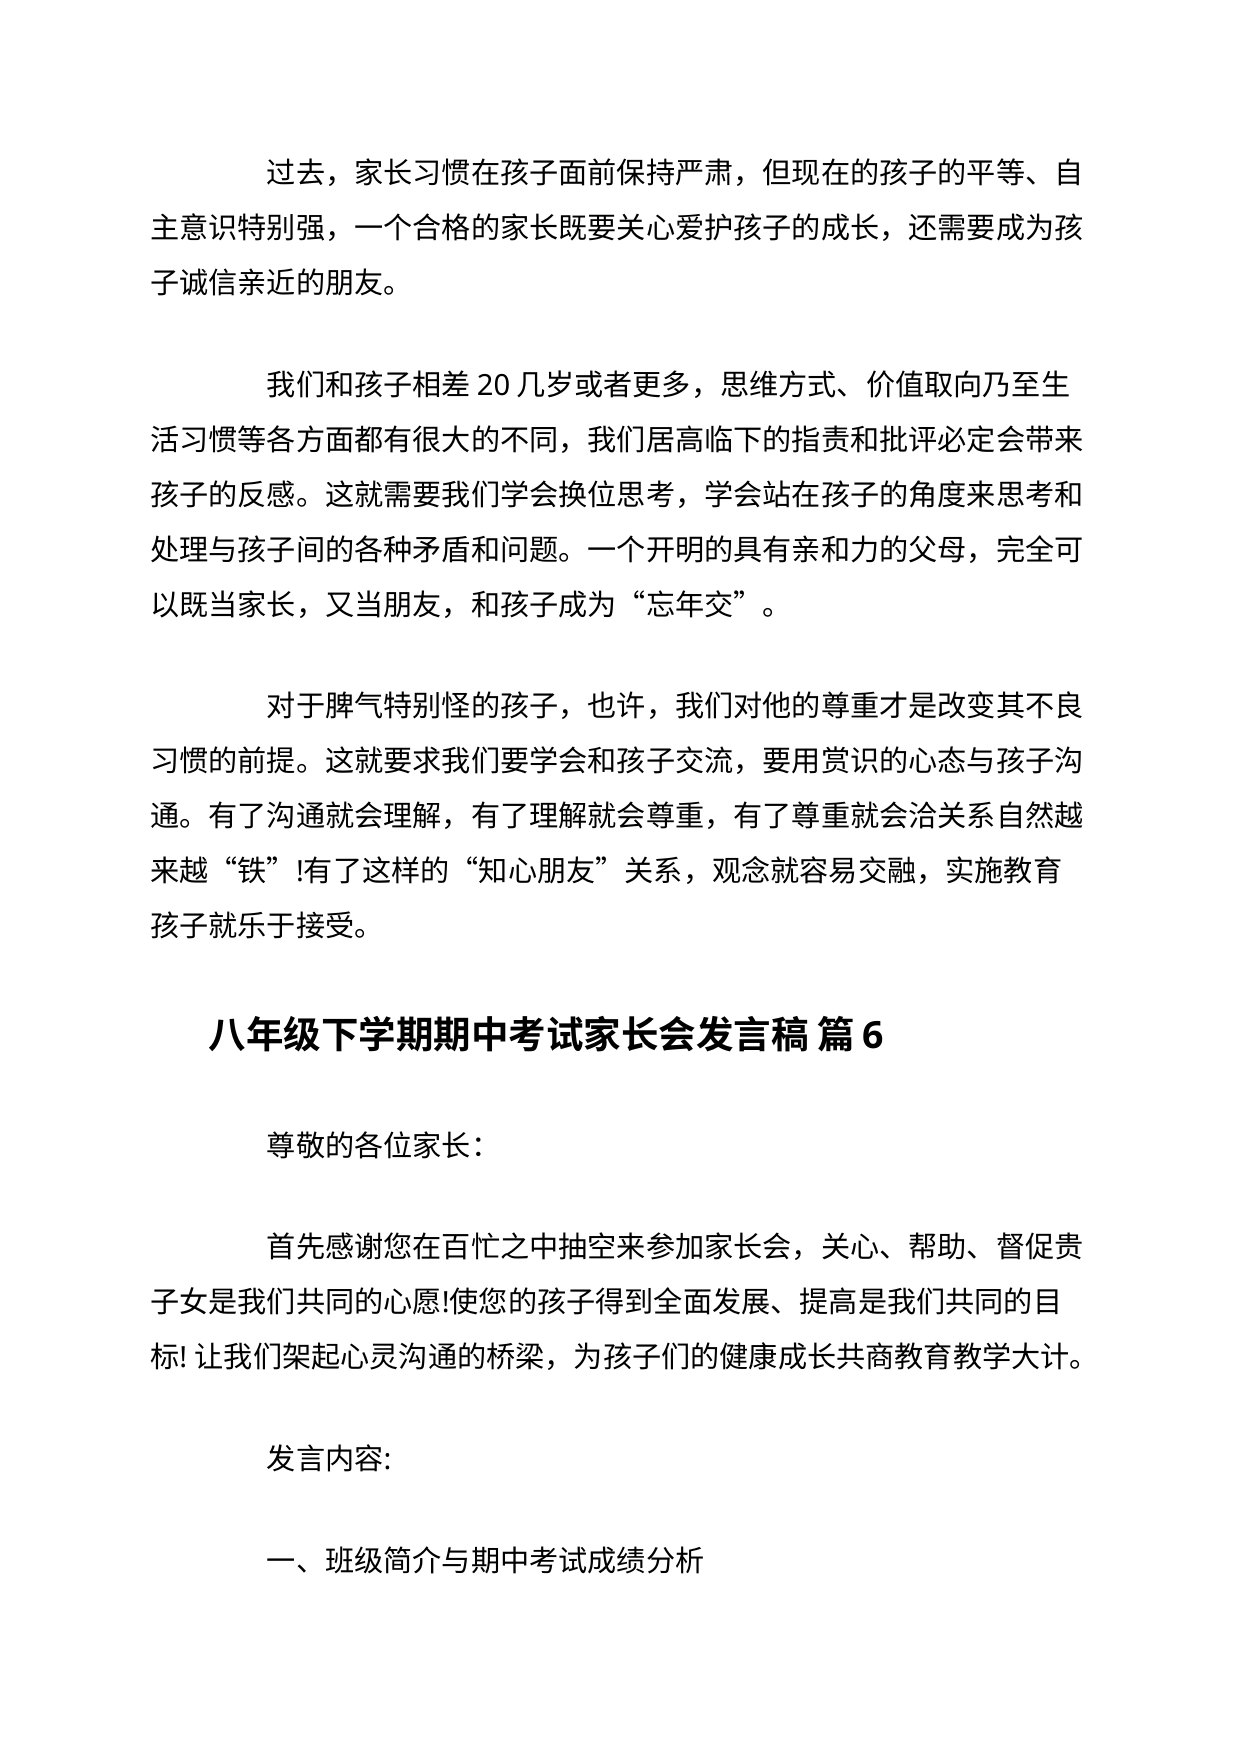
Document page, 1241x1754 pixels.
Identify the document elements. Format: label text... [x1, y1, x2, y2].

text 对于脾气特别怪的孩子，也许，我们对他的尊重才是改变其不良习惯的前提。这就要求我们要学会和孩子交流，要用赏识的心态与孩子沟通。有了沟通就会理解，有了理解就会尊重，有了尊重就会洽关系自然越来越“铁”!有了这样的“知心朋友”关系，观念就容易交融，实施教育孩子就乐于接受。 [150, 683, 1090, 945]
text 一、班级简介与期中考试成绩分析 [150, 1538, 1090, 1580]
text 首先感谢您在百忙之中抽空来参加家长会，关心、帮助、督促贵子女是我们共同的心愿!使您的孩子得到全面发展、提高是我们共同的目标! 让我们架起心灵沟通的桥梁，为孩子们的健康成长共商教育教学大计。 [150, 1224, 1090, 1376]
text 八年级下学期期中考试家长会发言稿 篇6 [150, 1004, 1090, 1059]
text 过去，家长习惯在孩子面前保持严肃，但现在的孩子的平等、自主意识特别强，一个合格的家长既要关心爱护孩子的成长，还需要成为孩子诚信亲近的朋友。 [150, 150, 1090, 302]
text 尊敬的各位家长： [150, 1122, 1090, 1164]
text 我们和孩子相差20几岁或者更多，思维方式、价值取向乃至生活习惯等各方面都有很大的不同，我们居高临下的指责和批评必定会带来孩子的反感。这就需要我们学会换位思考，学会站在孩子的角度来思考和处理与孩子间的各种矛盾和问题。一个开明的具有亲和力的父母，完全可以既当家长，又当朋友，和孩子成为“忘年交”。 [150, 362, 1090, 623]
text 发言内容: [150, 1436, 1090, 1478]
